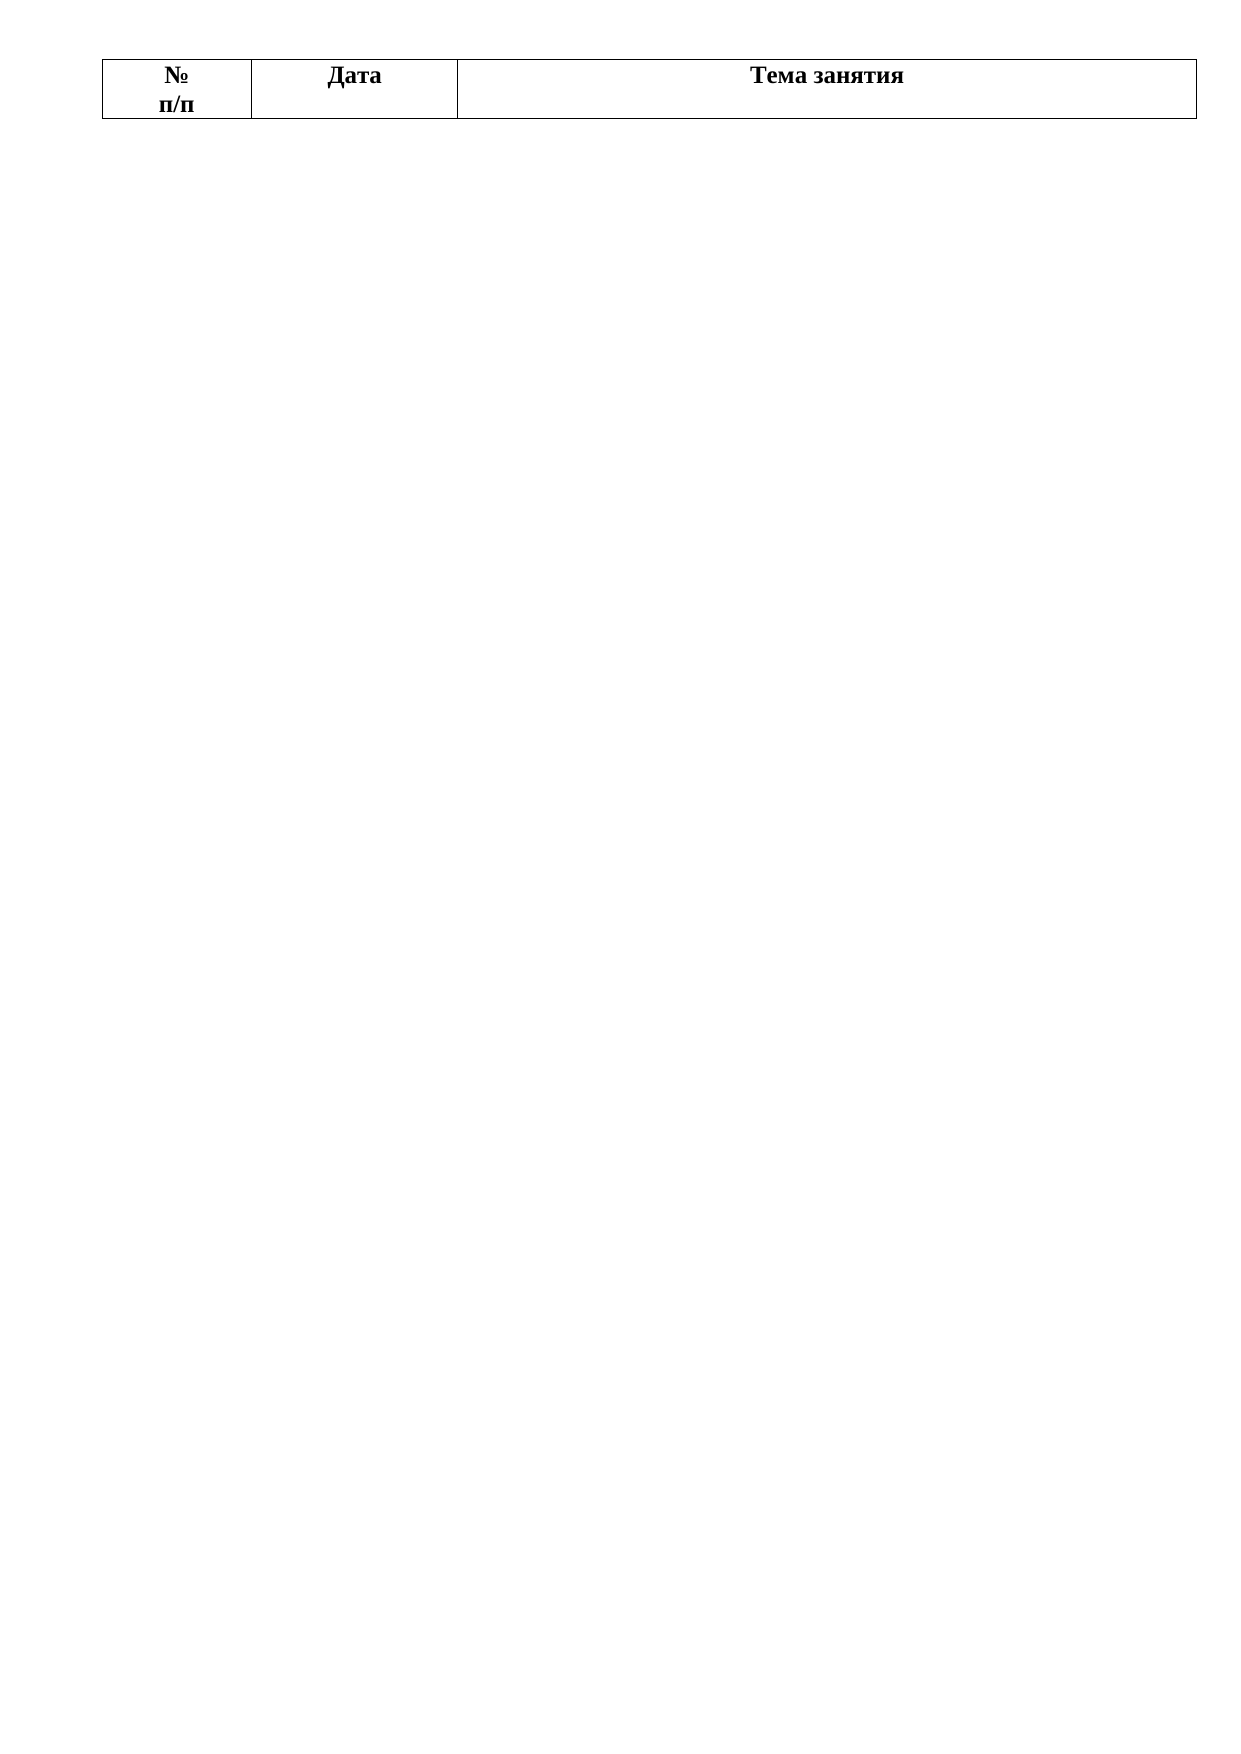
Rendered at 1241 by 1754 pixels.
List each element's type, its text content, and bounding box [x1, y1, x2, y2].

table_header № п/п [103, 60, 251, 118]
table_header Дата [252, 60, 457, 118]
table_header Тема занятия [458, 60, 1196, 118]
